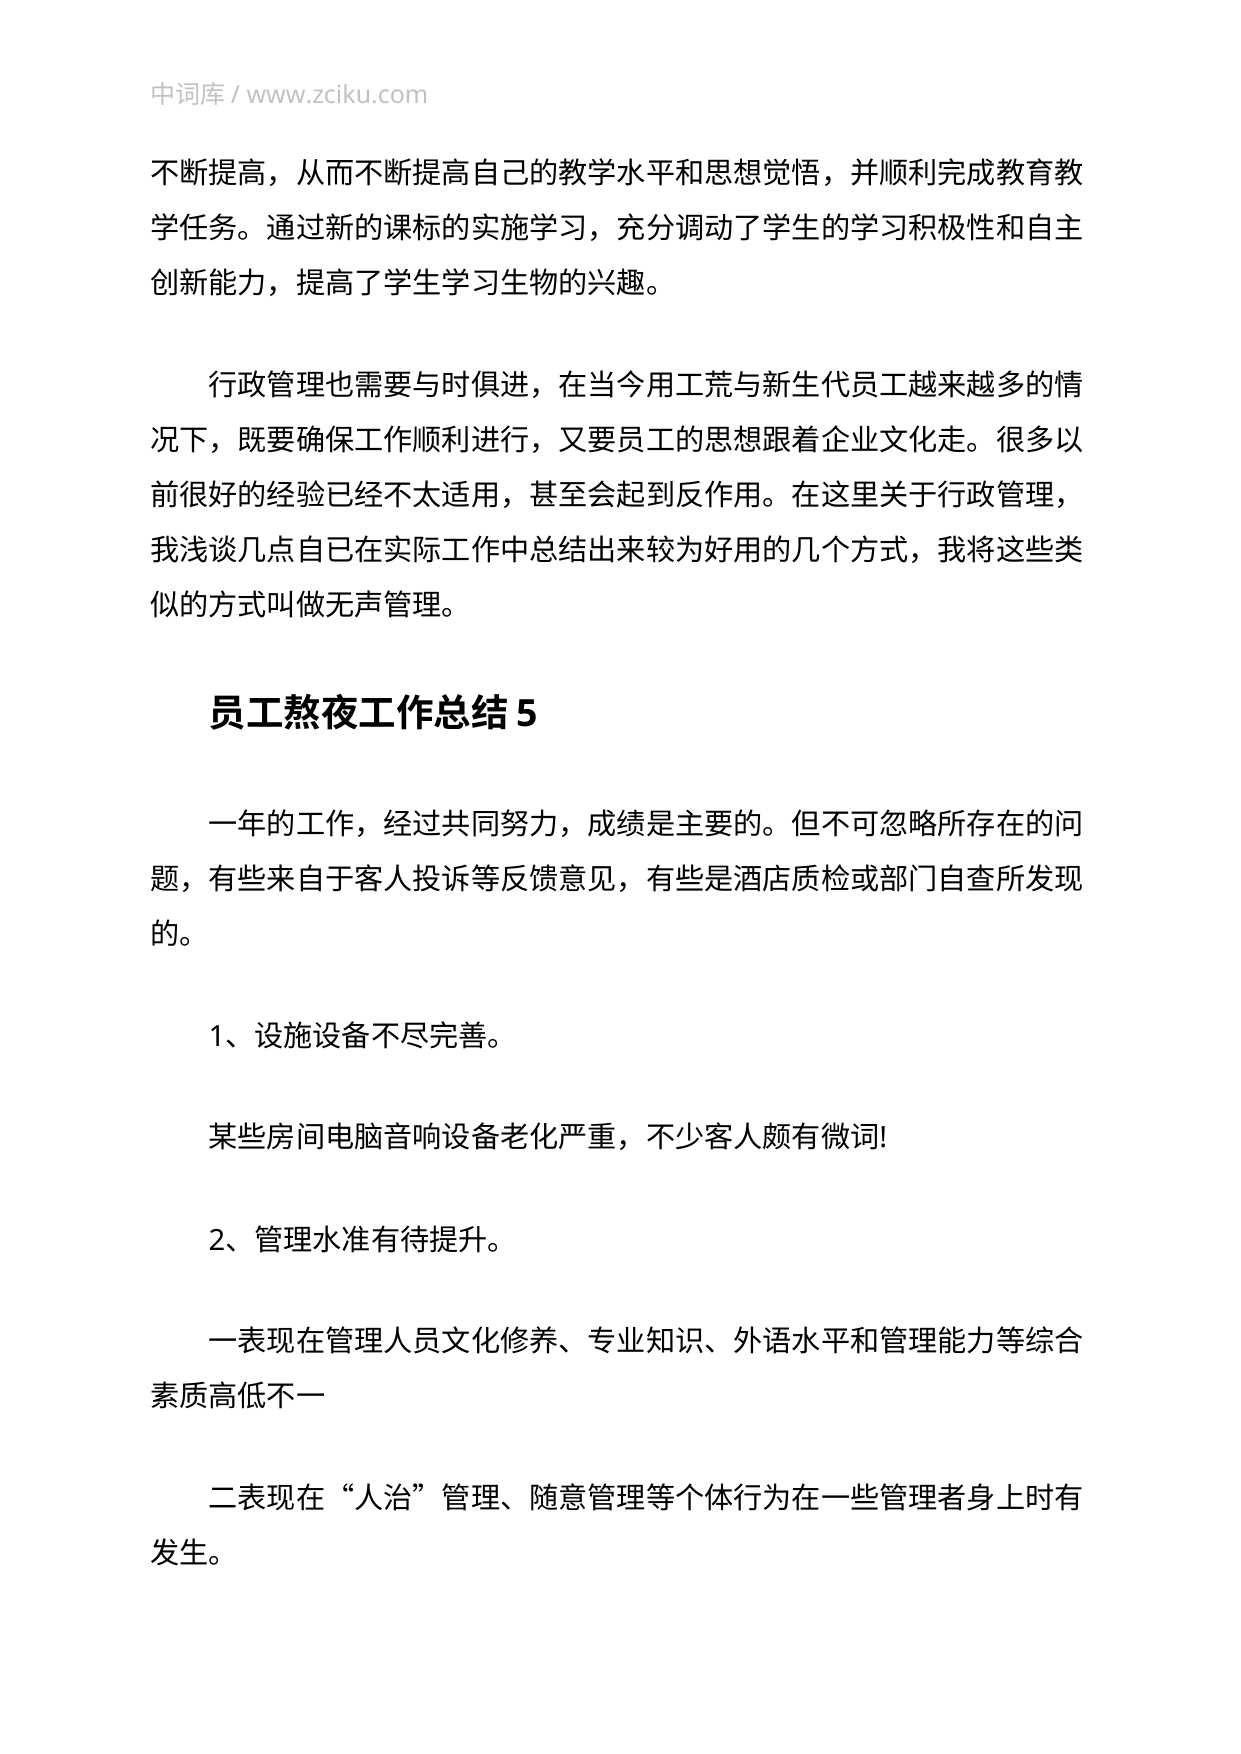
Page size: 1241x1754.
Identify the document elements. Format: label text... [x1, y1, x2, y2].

text 一表现在管理人员文化修养、专业知识、外语水平和管理能力等综合素质高低不一 [150, 1318, 1090, 1415]
text 某些房间电脑音响设备老化严重，不少客人颇有微词! [150, 1114, 1090, 1156]
text 一年的工作，经过共同努力，成绩是主要的。但不可忽略所存在的问题，有些来自于客人投诉等反馈意见，有些是酒店质检或部门自查所发现的。 [150, 801, 1090, 953]
text 2、管理水准有待提升。 [150, 1216, 1090, 1258]
text 1、设施设备不尽完善。 [150, 1012, 1090, 1054]
text 员工熬夜工作总结5 [150, 683, 1090, 737]
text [150, 150, 1090, 302]
text 行政管理也需要与时俱进，在当今用工荒与新生代员工越来越多的情况下，既要确保工作顺利进行，又要员工的思想跟着企业文化走。很多以前很好的经验已经不太适用，甚至会起到反作用。在这里关于行政管理，我浅谈几点自已在实际工作中总结出来较为好用的几个方式，我将这些类似的方式叫做无声管理。 [150, 362, 1090, 623]
text 二表现在“人治”管理、随意管理等个体行为在一些管理者身上时有发生。 [150, 1475, 1090, 1572]
